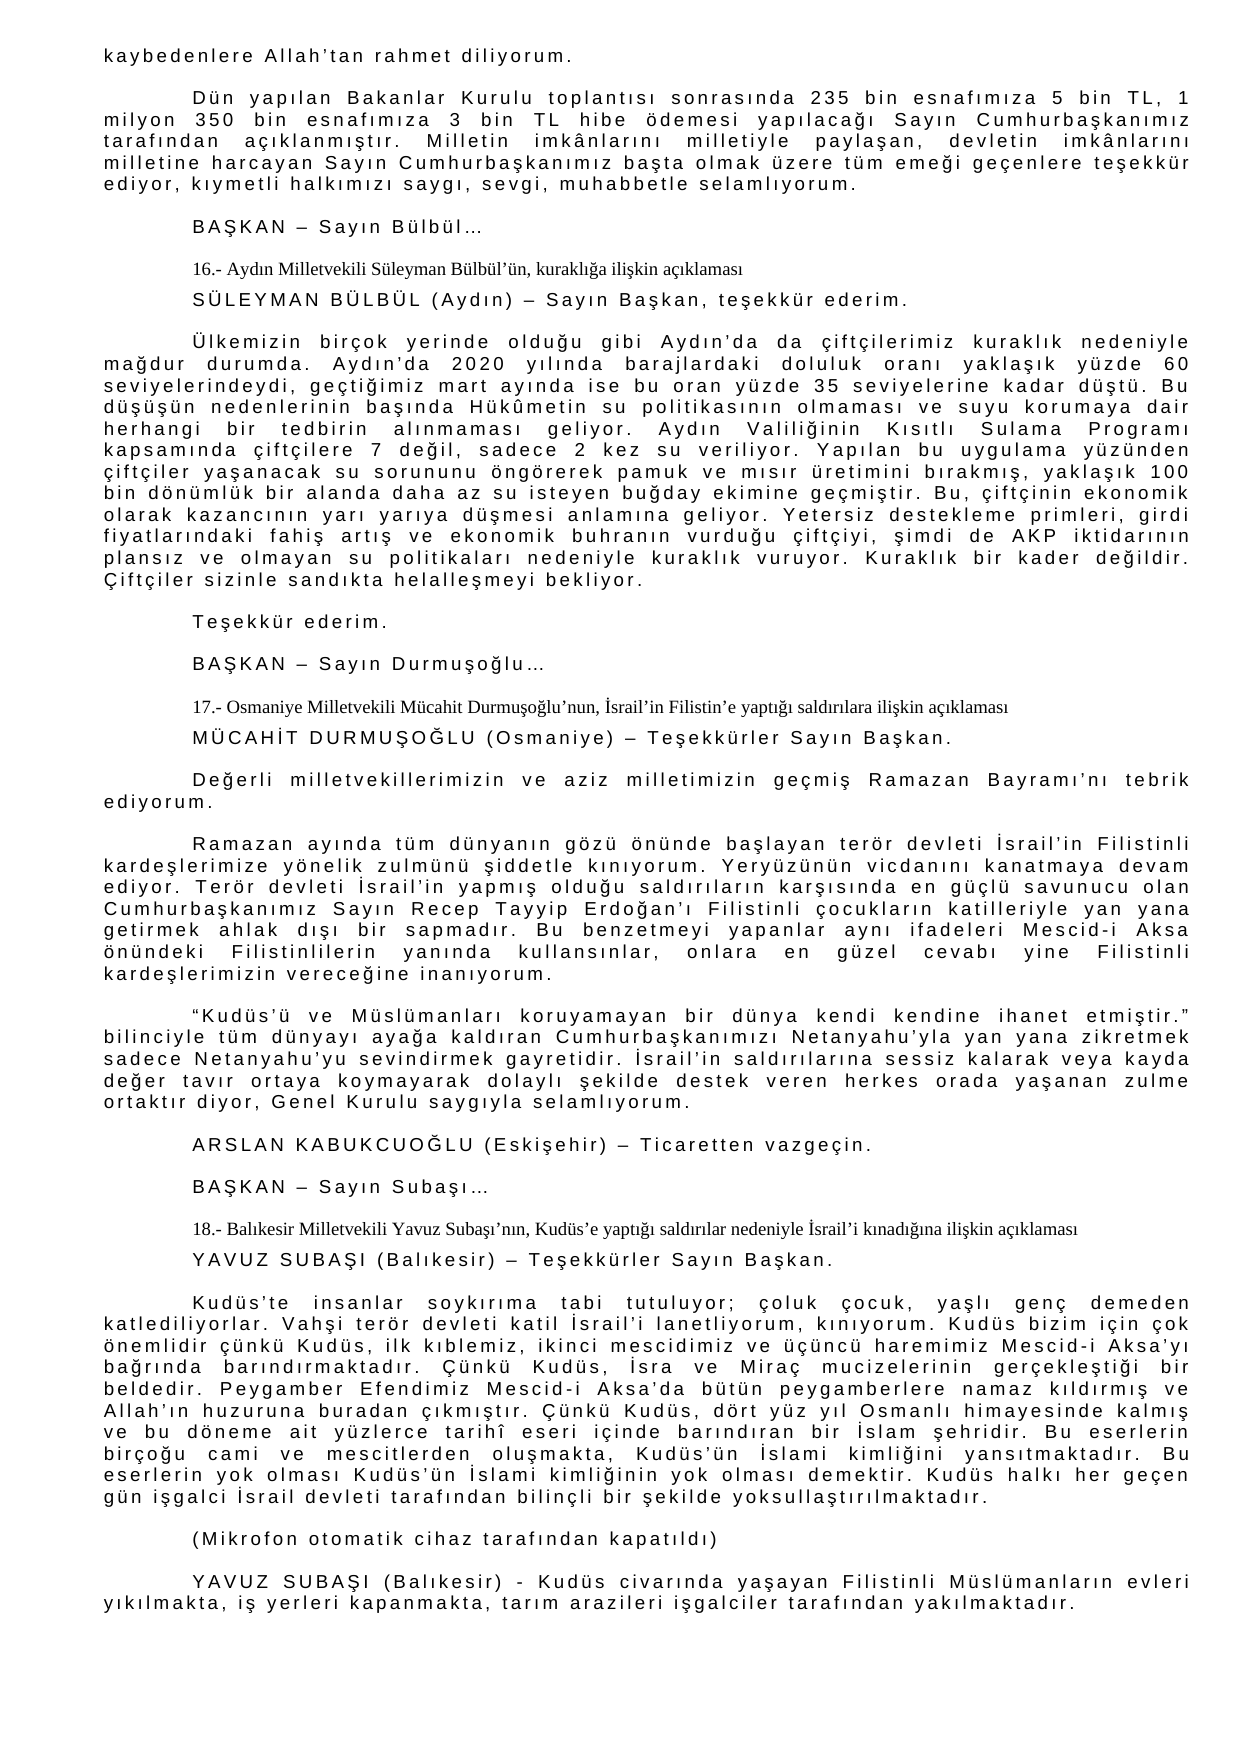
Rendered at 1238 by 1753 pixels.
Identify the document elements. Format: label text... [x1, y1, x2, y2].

text YAVUZ SUBAŞI (Balıkesir) – Teşekkürler Sayın Başkan. [103, 1249, 1190, 1271]
text BAŞKAN – Sayın Durmuşoğlu… [103, 653, 1190, 675]
text (Mikrofon otomatik cihaz tarafından kapatıldı) [103, 1528, 1190, 1550]
text Teşekkür ederim. [103, 611, 1190, 632]
text MÜCAHİT DURMUŞOĞLU (Osmaniye) – Teşekkürler Sayın Başkan. [103, 727, 1190, 748]
text Ülkemizin birçok yerinde olduğu gibi Aydın’da da çiftçilerimiz kuraklık nedeniyle mağdur durumda. Aydın’da 2020 yılında barajlardaki doluluk oranı yaklaşık yüzde 60 seviyelerindeydi, geçtiğimiz mart ayında ise bu oran yüzde 35 seviyelerine kadar düştü. Bu düşüşün nedenlerinin başında Hükûmetin su politikasının olmaması ve suyu korumaya dair herhangi bir tedbirin alınmaması geliyor. Aydın Valiliğinin Kısıtlı Sulama Programı kapsamında çiftçilere 7 değil, sadece 2 kez su veriliyor. Yapılan bu uygulama yüzünden çiftçiler yaşanacak su sorununu öngörerek pamuk ve mısır üretimini bırakmış, yaklaşık 100 bin dönümlük bir alanda daha az su isteyen buğday ekimine geçmiştir. Bu, çiftçinin ekonomik olarak kazancının yarı yarıya düşmesi anlamına geliyor. Yetersiz destekleme primleri, girdi fiyatlarındaki fahiş artış ve ekonomik buhranın vurduğu çiftçiyi, şimdi de AKP iktidarının plansız ve olmayan su politikaları nedeniyle kuraklık vuruyor. Kuraklık bir kader değildir. Çiftçiler sizinle sandıkta helalleşmeyi bekliyor. [103, 331, 1190, 590]
text Değerli milletvekillerimizin ve aziz milletimizin geçmiş Ramazan Bayramı’nı tebrik ediyorum. [103, 769, 1190, 812]
text SÜLEYMAN BÜLBÜL (Aydın) – Sayın Başkan, teşekkür ederim. [103, 289, 1190, 310]
text Dün yapılan Bakanlar Kurulu toplantısı sonrasında 235 bin esnafımıza 5 bin TL, 1 milyon 350 bin esnafımıza 3 bin TL hibe ödemesi yapılacağı Sayın Cumhurbaşkanımız tarafından açıklanmıştır. Milletin imkânlarını milletiyle paylaşan, devletin imkânlarını milletine harcayan Sayın Cumhurbaşkanımız başta olmak üzere tüm emeği geçenlere teşekkür ediyor, kıymetli halkımızı saygı, sevgi, muhabbetle selamlıyorum. [103, 87, 1190, 194]
text Ramazan ayında tüm dünyanın gözü önünde başlayan terör devleti İsrail’in Filistinli kardeşlerimize yönelik zulmünü şiddetle kınıyorum. Yeryüzünün vicdanını kanatmaya devam ediyor. Terör devleti İsrail’in yapmış olduğu saldırıların karşısında en güçlü savunucu olan Cumhurbaşkanımız Sayın Recep Tayyip Erdoğan’ı Filistinli çocukların katilleriyle yan yana getirmek ahlak dışı bir sapmadır. Bu benzetmeyi yapanlar aynı ifadeleri Mescid-i Aksa önündeki Filistinlilerin yanında kullansınlar, onlara en güzel cevabı yine Filistinli kardeşlerimizin vereceğine inanıyorum. [103, 833, 1190, 984]
text 18.- Balıkesir Milletvekili Yavuz Subaşı’nın, Kudüs’e yaptığı saldırılar nedeniyle İsrail’i kınadığına ilişkin açıklaması [103, 1218, 1190, 1240]
text BAŞKAN – Sayın Subaşı… [103, 1176, 1190, 1197]
text Kudüs’te insanlar soykırıma tabi tutuluyor; çoluk çocuk, yaşlı genç demeden katlediliyorlar. Vahşi terör devleti katil İsrail’i lanetliyorum, kınıyorum. Kudüs bizim için çok önemlidir çünkü Kudüs, ilk kıblemiz, ikinci mescidimiz ve üçüncü haremimiz Mescid-i Aksa’yı bağrında barındırmaktadır. Çünkü Kudüs, İsra ve Miraç mucizelerinin gerçekleştiği bir beldedir. Peygamber Efendimiz Mescid-i Aksa’da bütün peygamberlere namaz kıldırmış ve Allah’ın huzuruna buradan çıkmıştır. Çünkü Kudüs, dört yüz yıl Osmanlı himayesinde kalmış ve bu döneme ait yüzlerce tarihî eseri içinde barındıran bir İslam şehridir. Bu eserlerin birçoğu cami ve mescitlerden oluşmakta, Kudüs’ün İslami kimliğini yansıtmaktadır. Bu eserlerin yok olması Kudüs’ün İslami kimliğinin yok olması demektir. Kudüs halkı her geçen gün işgalci İsrail devleti tarafından bilinçli bir şekilde yoksullaştırılmaktadır. [103, 1292, 1190, 1507]
text BAŞKAN – Sayın Bülbül… [103, 215, 1190, 237]
text 16.- Aydın Milletvekili Süleyman Bülbül’ün, kuraklığa ilişkin açıklaması [103, 258, 1190, 279]
text YAVUZ SUBAŞI (Balıkesir) - Kudüs civarında yaşayan Filistinli Müslümanların evleri yıkılmakta, iş yerleri kapanmakta, tarım arazileri işgalciler tarafından yakılmaktadır. [103, 1571, 1190, 1614]
text 17.- Osmaniye Milletvekili Mücahit Durmuşoğlu’nun, İsrail’in Filistin’e yaptığı saldırılara ilişkin açıklaması [103, 696, 1190, 717]
text ARSLAN KABUKCUOĞLU (Eskişehir) – Ticaretten vazgeçin. [103, 1133, 1190, 1155]
text “Kudüs’ü ve Müslümanları koruyamayan bir dünya kendi kendine ihanet etmiştir.” bilinciyle tüm dünyayı ayağa kaldıran Cumhurbaşkanımızı Netanyahu’yla yan yana zikretmek sadece Netanyahu’yu sevindirmek gayretidir. İsrail’in saldırılarına sessiz kalarak veya kayda değer tavır ortaya koymayarak dolaylı şekilde destek veren herkes orada yaşanan zulme ortaktır diyor, Genel Kurulu saygıyla selamlıyorum. [103, 1005, 1190, 1113]
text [103, 44, 1190, 66]
